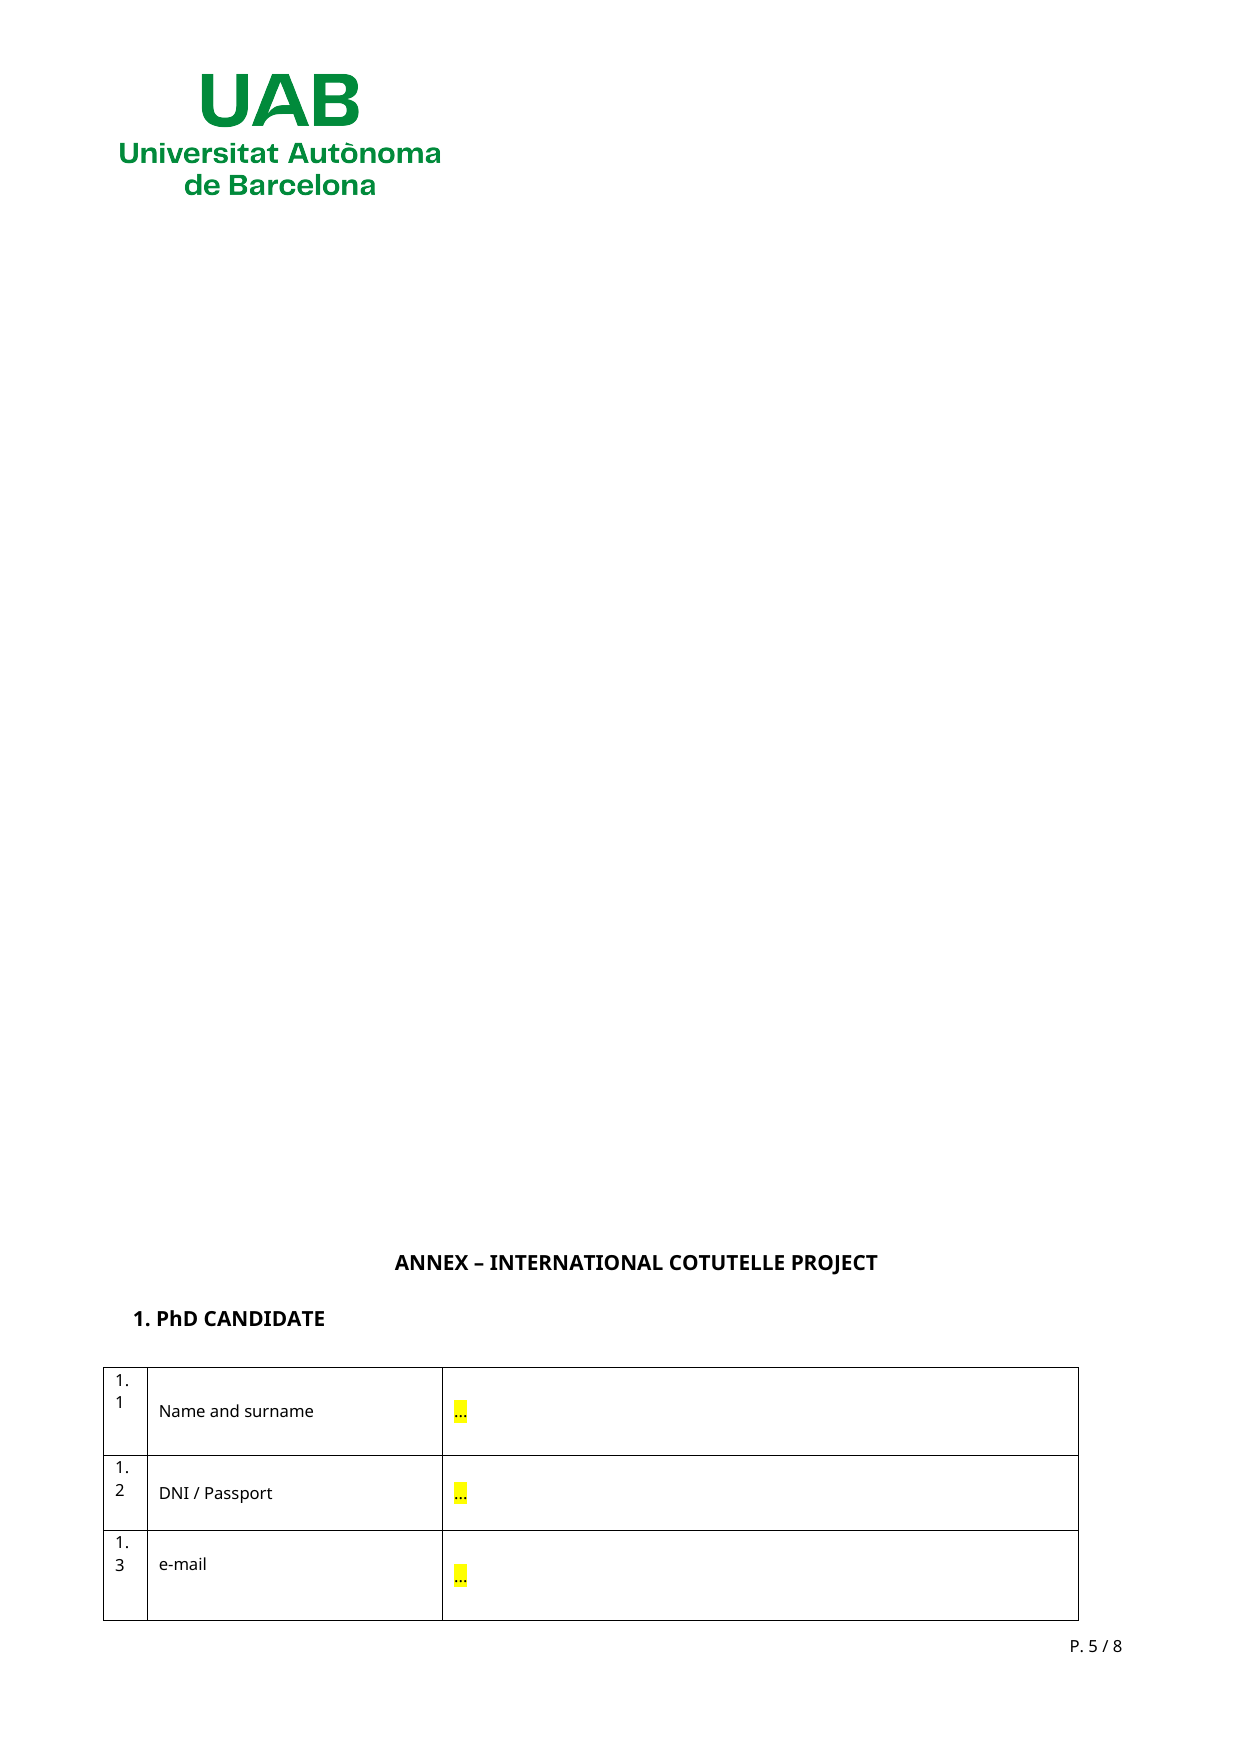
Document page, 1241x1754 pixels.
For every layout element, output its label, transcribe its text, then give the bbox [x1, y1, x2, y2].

picture [118, 73, 442, 196]
